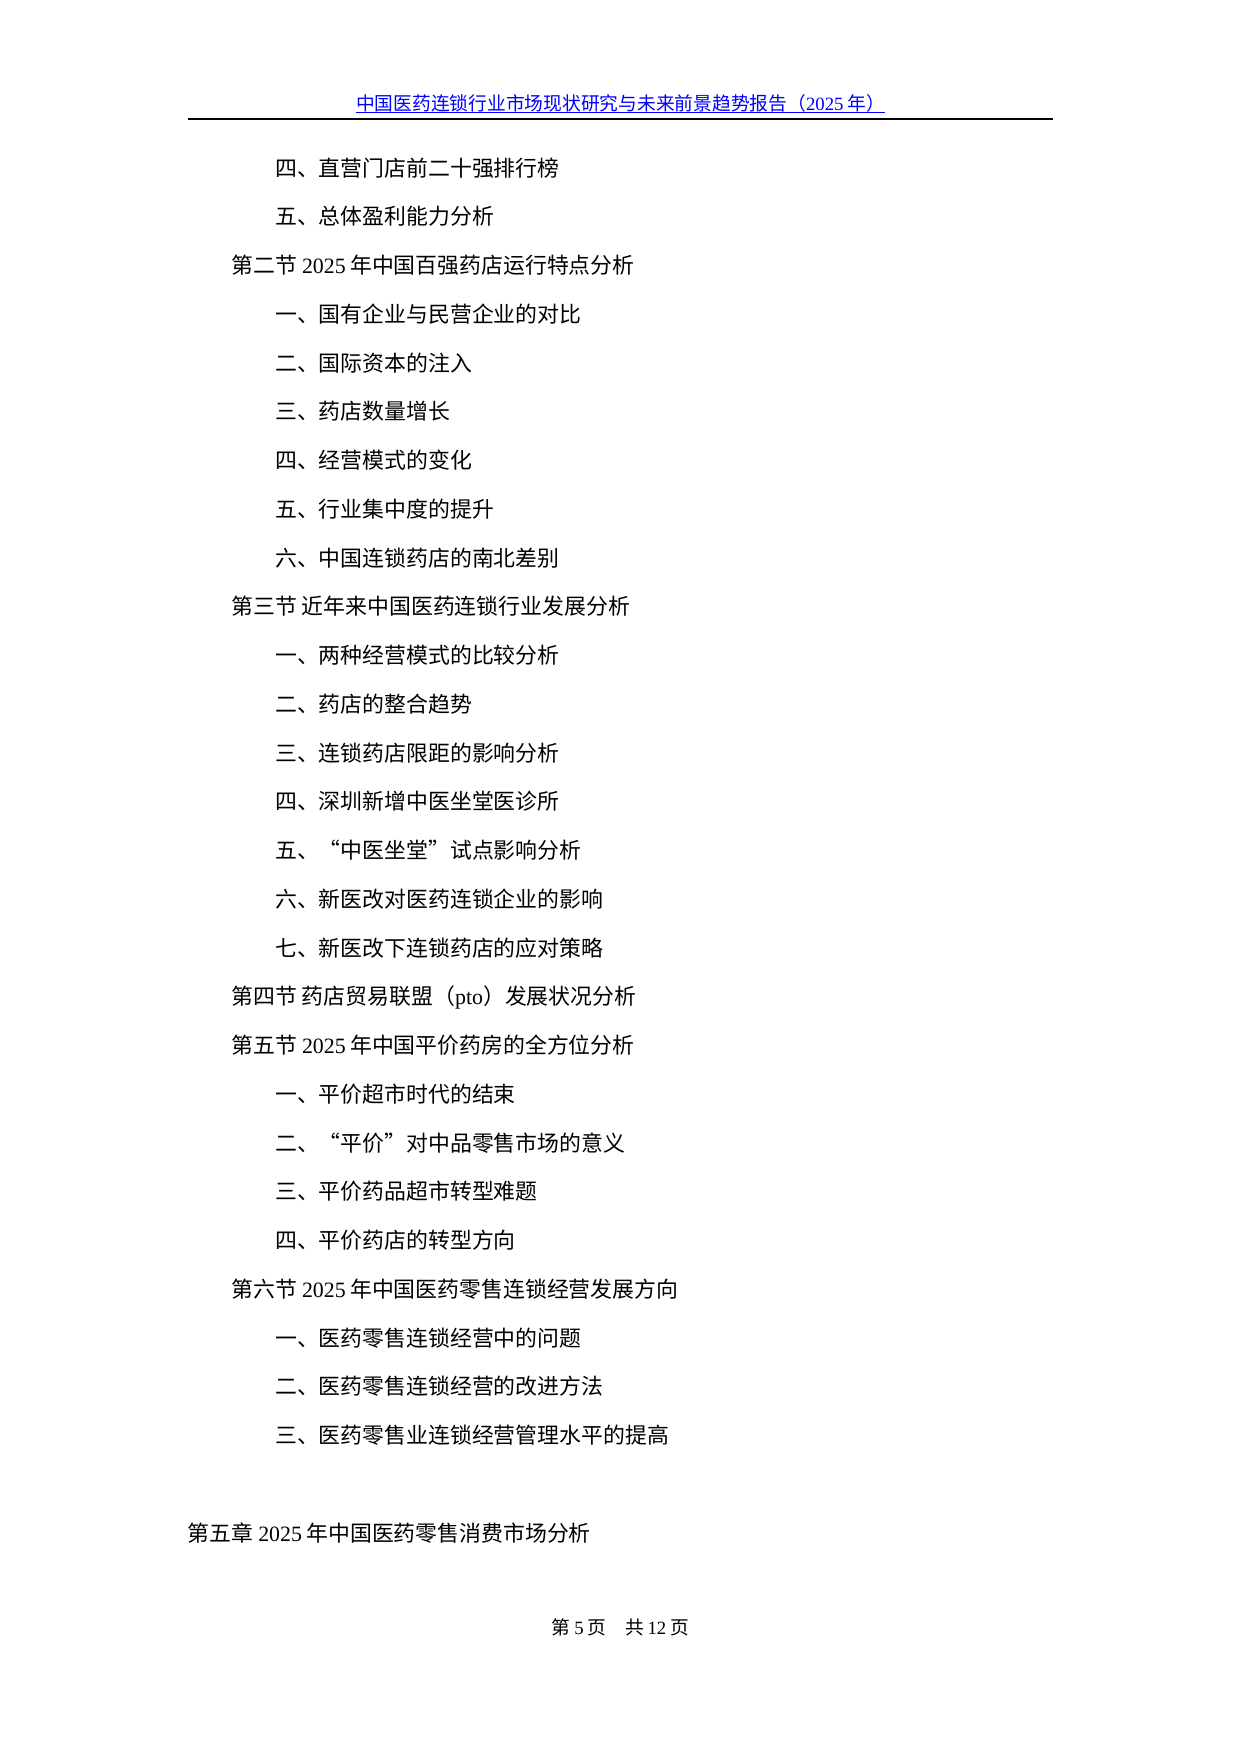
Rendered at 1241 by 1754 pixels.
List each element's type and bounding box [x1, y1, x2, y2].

text [187, 150, 1053, 1548]
